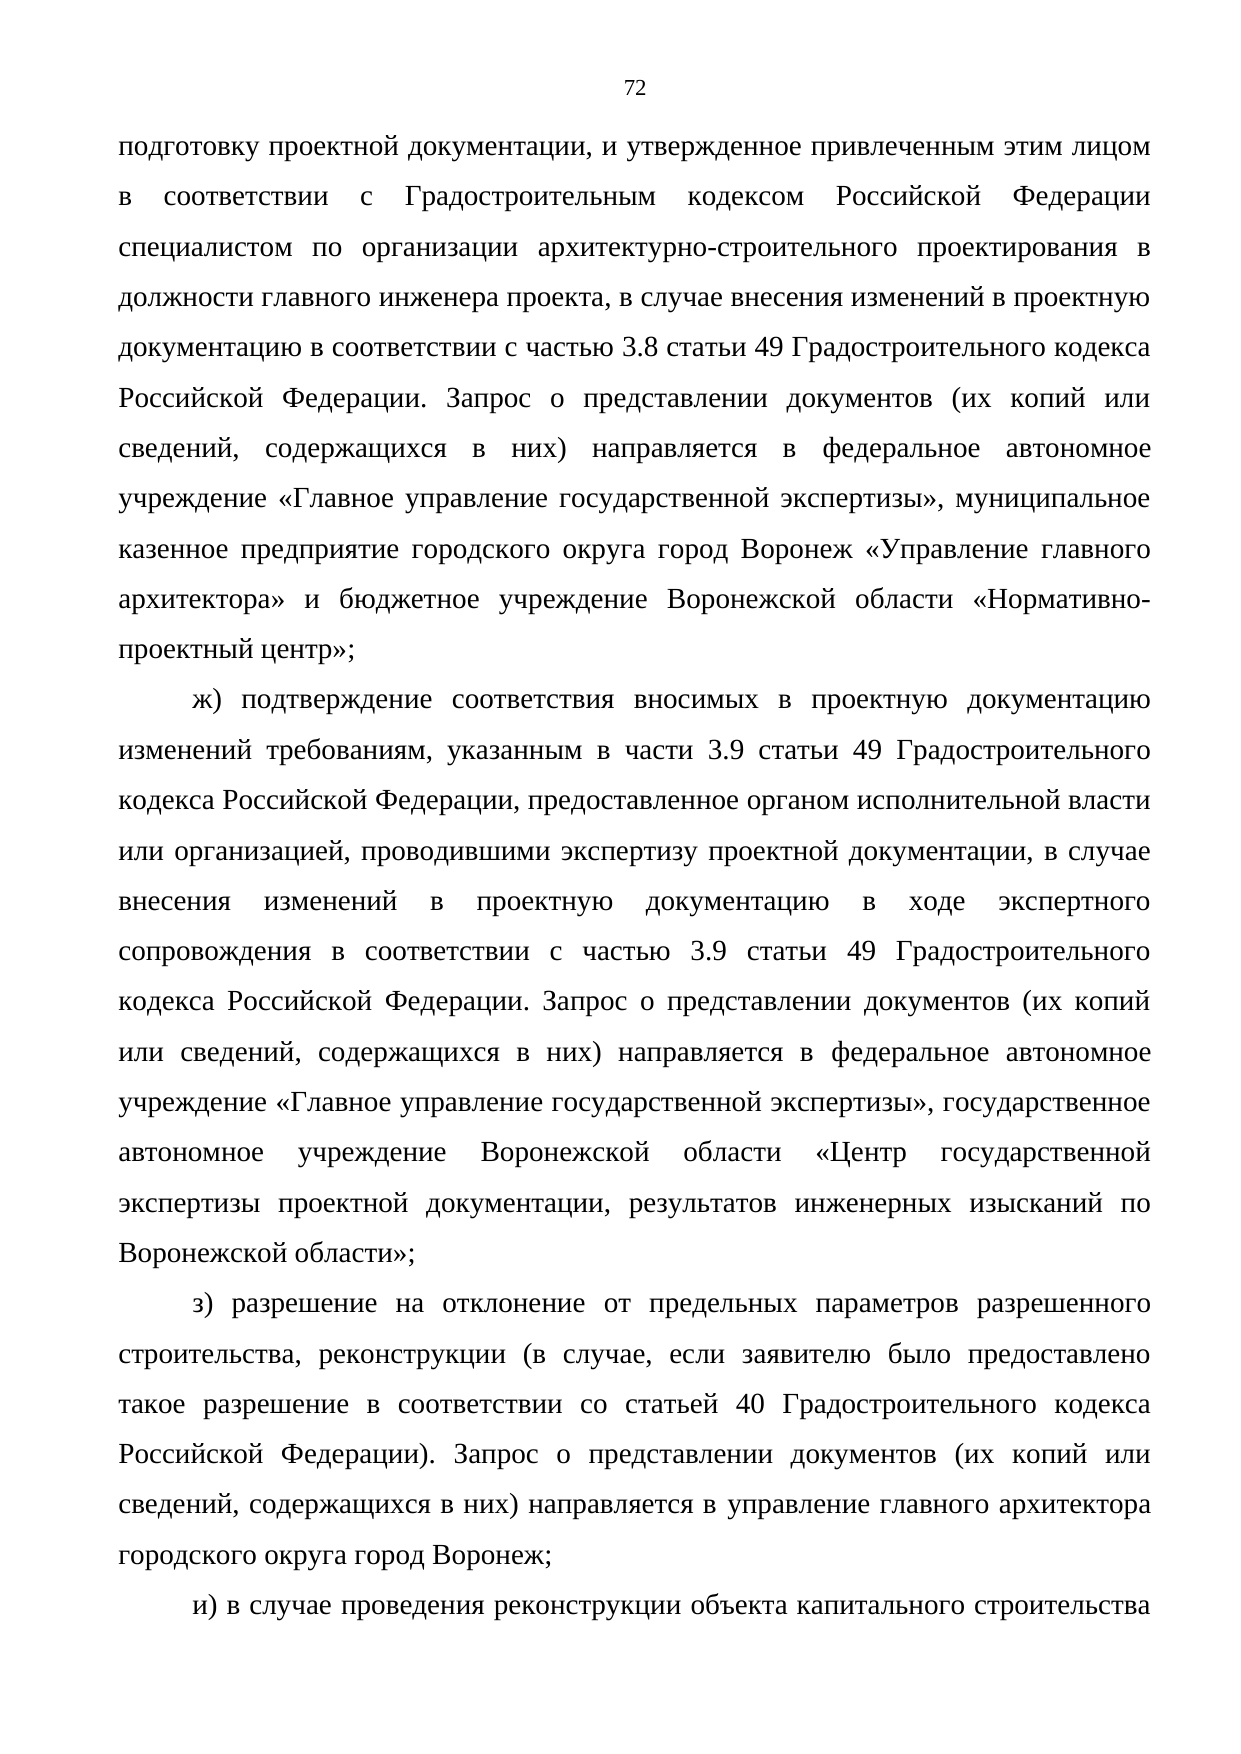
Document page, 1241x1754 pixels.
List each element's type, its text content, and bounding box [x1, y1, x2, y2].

text ж) подтверждение соответствия вносимых в проектную документацию изменений требованиям, указанным в части 3.9 статьи 49 Градостроительного кодекса Российской Федерации, предоставленное органом исполнительной власти или организацией, проводившими экспертизу проектной документации, в случае внесения изменений в проектную документацию в ходе экспертного сопровождения в соответствии с частью 3.9 статьи 49 Градостроительного кодекса Российской Федерации. Запрос о представлении документов (их копий или сведений, содержащихся в них) направляется в федеральное автономное учреждение «Главное управление государственной экспертизы», государственное автономное учреждение Воронежской области «Центр государственной экспертизы проектной документации, результатов инженерных изысканий по Воронежской области»; [118, 682, 1152, 1269]
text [118, 128, 1152, 665]
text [118, 1587, 1152, 1621]
text з) разрешение на отклонение от предельных параметров разрешенного строительства, реконструкции (в случае, если заявителю было предоставлено такое разрешение в соответствии со статьей 40 Градостроительного кодекса Российской Федерации). Запрос о представлении документов (их копий или сведений, содержащихся в них) направляется в управление главного архитектора городского округа город Воронеж; [118, 1285, 1152, 1571]
